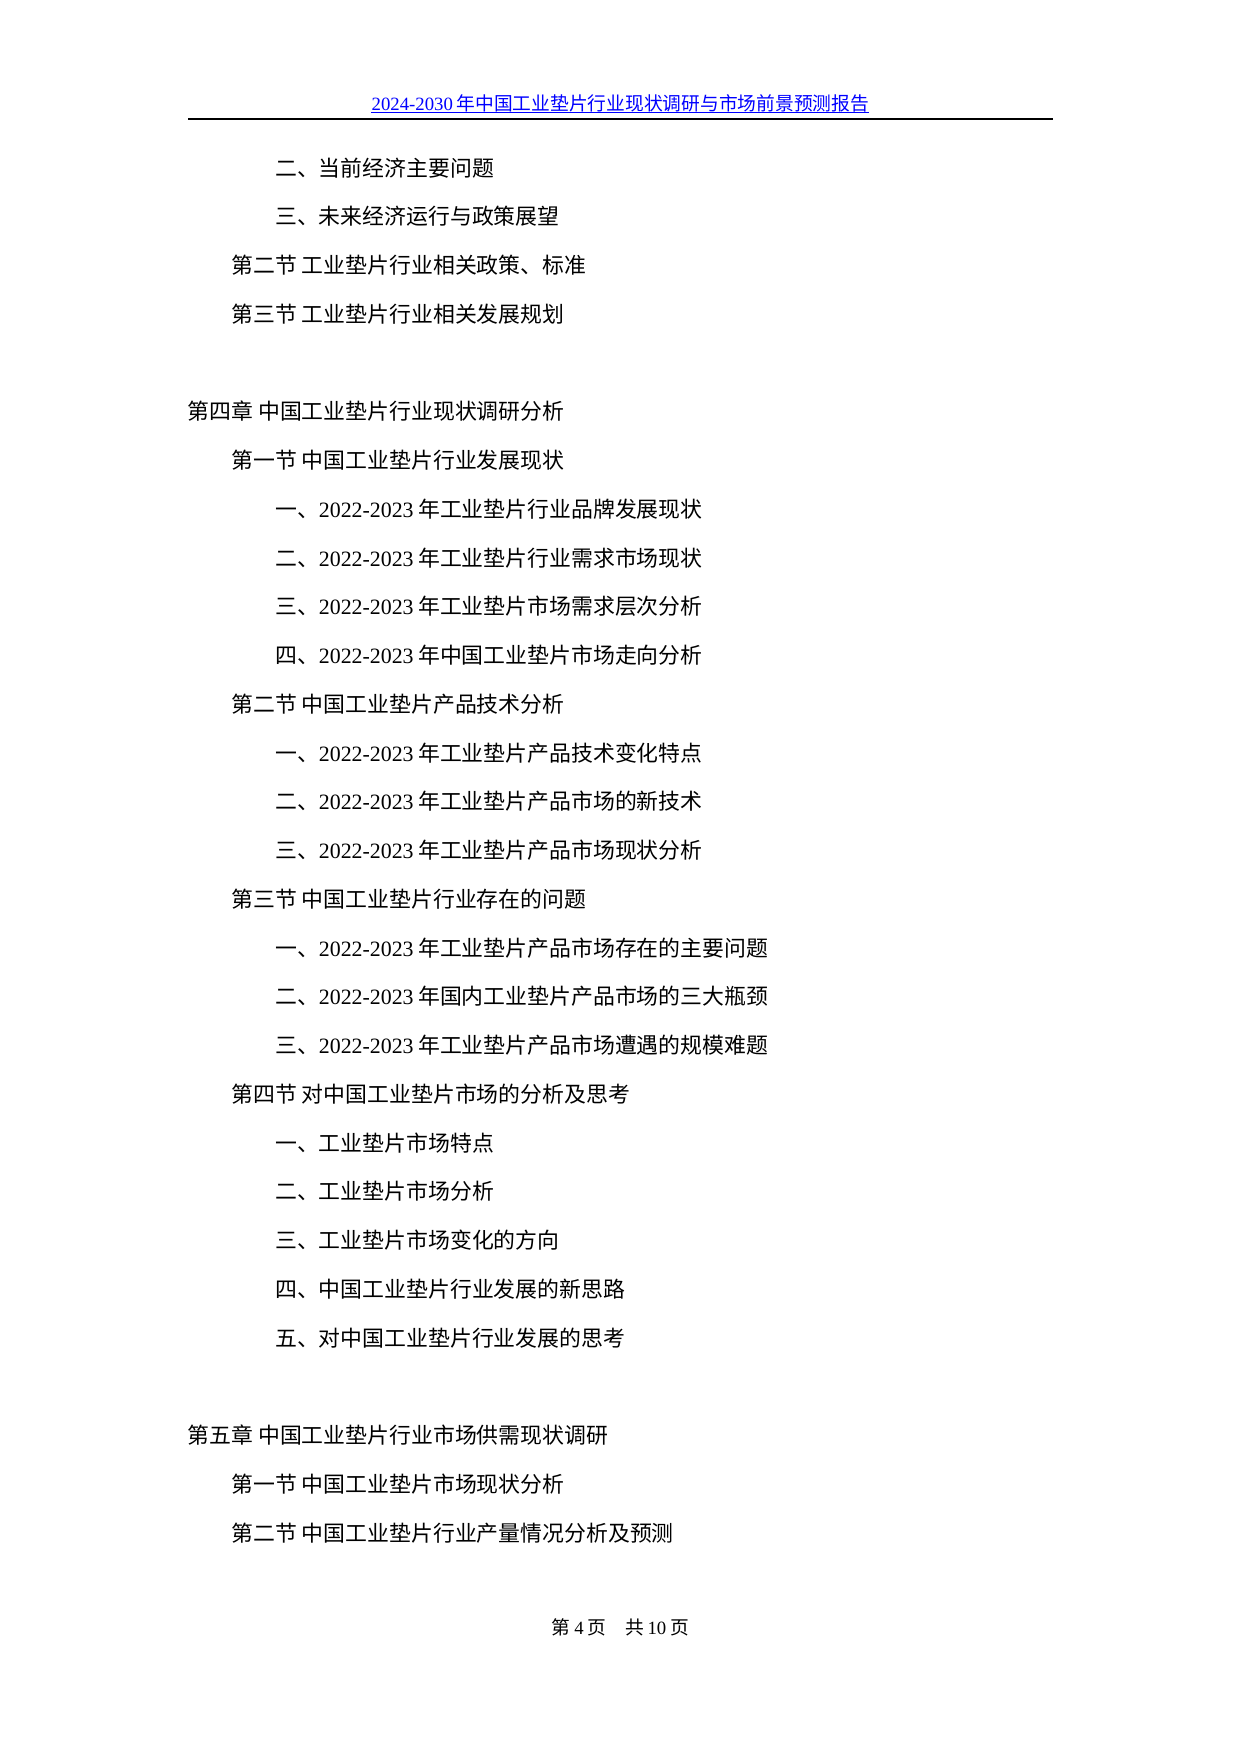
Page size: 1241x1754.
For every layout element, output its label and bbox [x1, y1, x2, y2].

text [187, 150, 1053, 1548]
